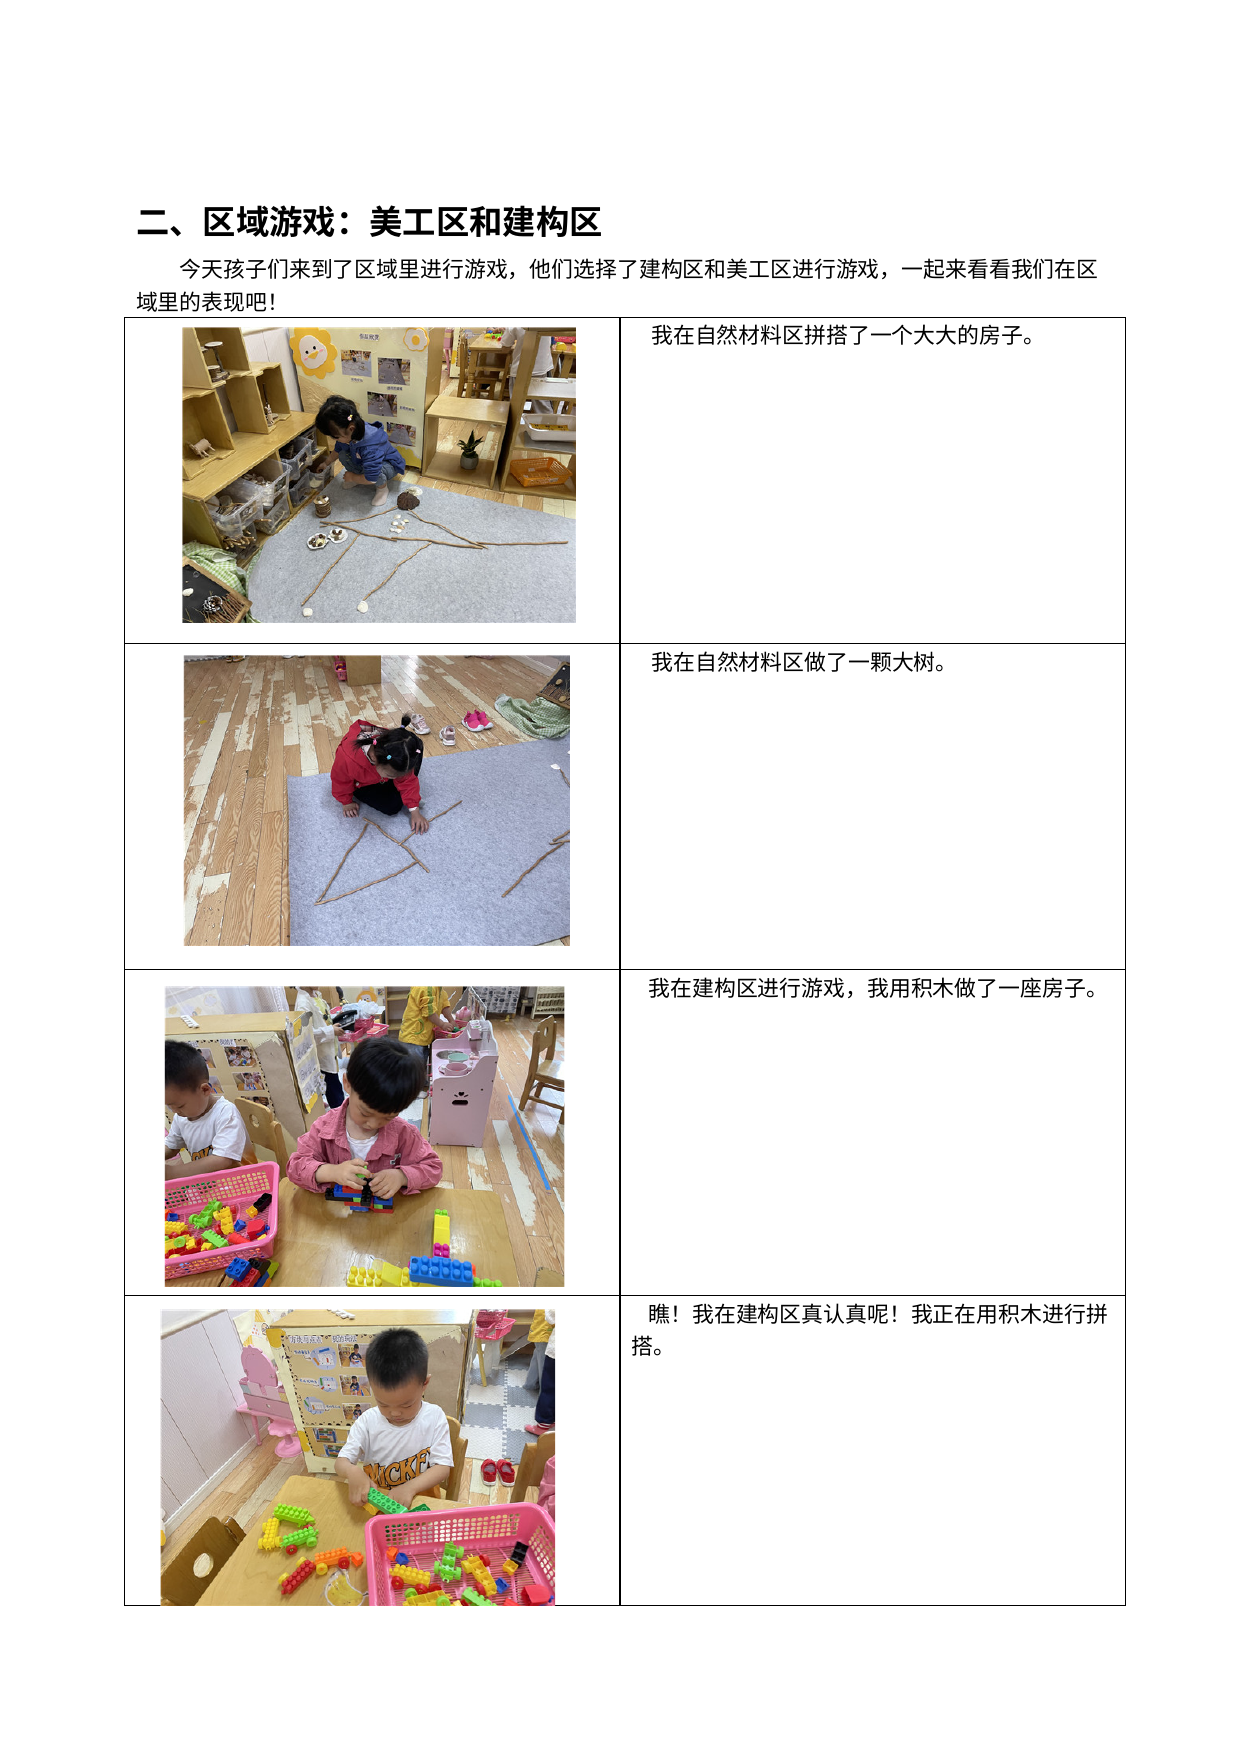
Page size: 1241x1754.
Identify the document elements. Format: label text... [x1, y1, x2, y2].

picture [182, 327, 576, 623]
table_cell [621, 1296, 1125, 1605]
list 今天孩子们来到了区域里进行游戏，他们选择了建构区和美工区进行游戏，一起来看看我们在区域里的表现吧！ [136, 252, 1104, 317]
picture [164, 986, 565, 1287]
table_cell 我在建构区进行游戏，我用积木做了一座房子。 [621, 970, 1125, 1295]
picture [160, 1309, 555, 1606]
table_header 我在自然材料区拼搭了一个大大的房子。 [621, 318, 1125, 643]
table_cell [125, 1296, 619, 1605]
table_header [125, 318, 619, 643]
list 二、区域游戏：美工区和建构区 [136, 187, 1104, 252]
table_cell [125, 644, 619, 969]
picture [183, 655, 570, 946]
table_cell 我在自然材料区做了一颗大树。 [621, 644, 1125, 969]
table_cell [125, 970, 619, 1295]
